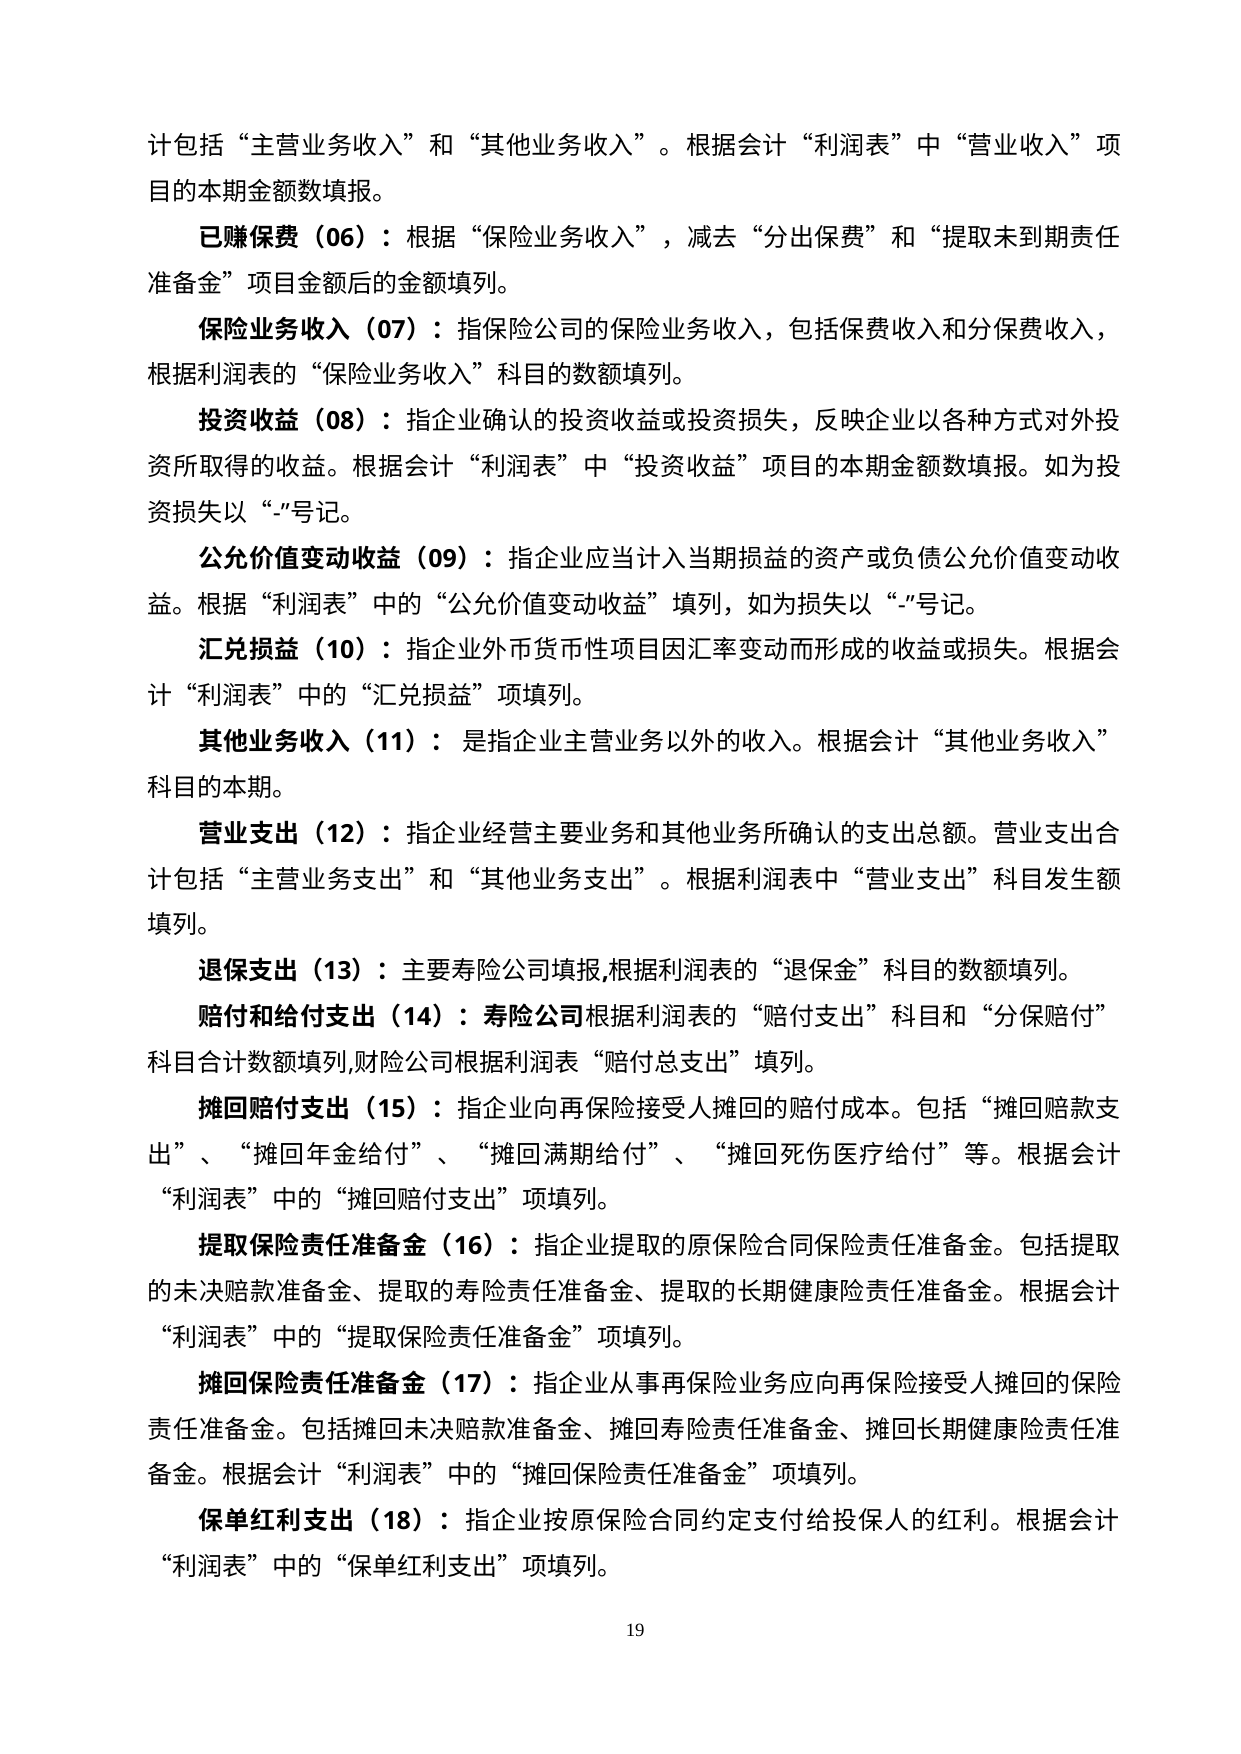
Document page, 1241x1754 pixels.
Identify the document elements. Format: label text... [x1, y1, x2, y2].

text 营业支出（12）：指企业经营主要业务和其他业务所确认的支出总额。营业支出合计包括“主营业务支出”和“其他业务支出”。根据利润表中“营业支出”科目发生额填列。 [148, 806, 1122, 943]
text 退保支出（13）：主要寿险公司填报,根据利润表的“退保金”科目的数额填列。 [148, 943, 1122, 989]
text 已赚保费（06）：根据“保险业务收入”，减去“分出保费”和“提取未到期责任准备金”项目金额后的金额填列。 [148, 210, 1122, 301]
text 投资收益（08）：指企业确认的投资收益或投资损失，反映企业以各种方式对外投资所取得的收益。根据会计“利润表”中“投资收益”项目的本期金额数填报。如为投资损失以“-”号记。 [148, 393, 1122, 531]
text 赔付和给付支出（14）：寿险公司根据利润表的“赔付支出”科目和“分保赔付”科目合计数额填列,财险公司根据利润表“赔付总支出”填列。 [148, 989, 1122, 1081]
text 摊回保险责任准备金（17）：指企业从事再保险业务应向再保险接受人摊回的保险责任准备金。包括摊回未决赔款准备金、摊回寿险责任准备金、摊回长期健康险责任准备金。根据会计“利润表”中的“摊回保险责任准备金”项填列。 [148, 1356, 1122, 1493]
text 提取保险责任准备金（16）：指企业提取的原保险合同保险责任准备金。包括提取的未决赔款准备金、提取的寿险责任准备金、提取的长期健康险责任准备金。根据会计“利润表”中的“提取保险责任准备金”项填列。 [148, 1218, 1122, 1356]
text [148, 118, 1122, 210]
text 摊回赔付支出（15）：指企业向再保险接受人摊回的赔付成本。包括“摊回赔款支出”、“摊回年金给付”、“摊回满期给付”、“摊回死伤医疗给付”等。根据会计“利润表”中的“摊回赔付支出”项填列。 [148, 1081, 1122, 1218]
text 其他业务收入（11）： 是指企业主营业务以外的收入。根据会计“其他业务收入”科目的本期。 [148, 714, 1122, 806]
text 保单红利支出（18）：指企业按原保险合同约定支付给投保人的红利。根据会计“利润表”中的“保单红利支出”项填列。 [148, 1493, 1122, 1585]
text 保险业务收入（07）：指保险公司的保险业务收入，包括保费收入和分保费收入，根据利润表的“保险业务收入”科目的数额填列。 [148, 301, 1122, 393]
text 汇兑损益（10）：指企业外币货币性项目因汇率变动而形成的收益或损失。根据会计“利润表”中的“汇兑损益”项填列。 [148, 622, 1122, 714]
text 公允价值变动收益（09）：指企业应当计入当期损益的资产或负债公允价值变动收益。根据“利润表”中的“公允价值变动收益”填列，如为损失以“-”号记。 [148, 531, 1122, 622]
